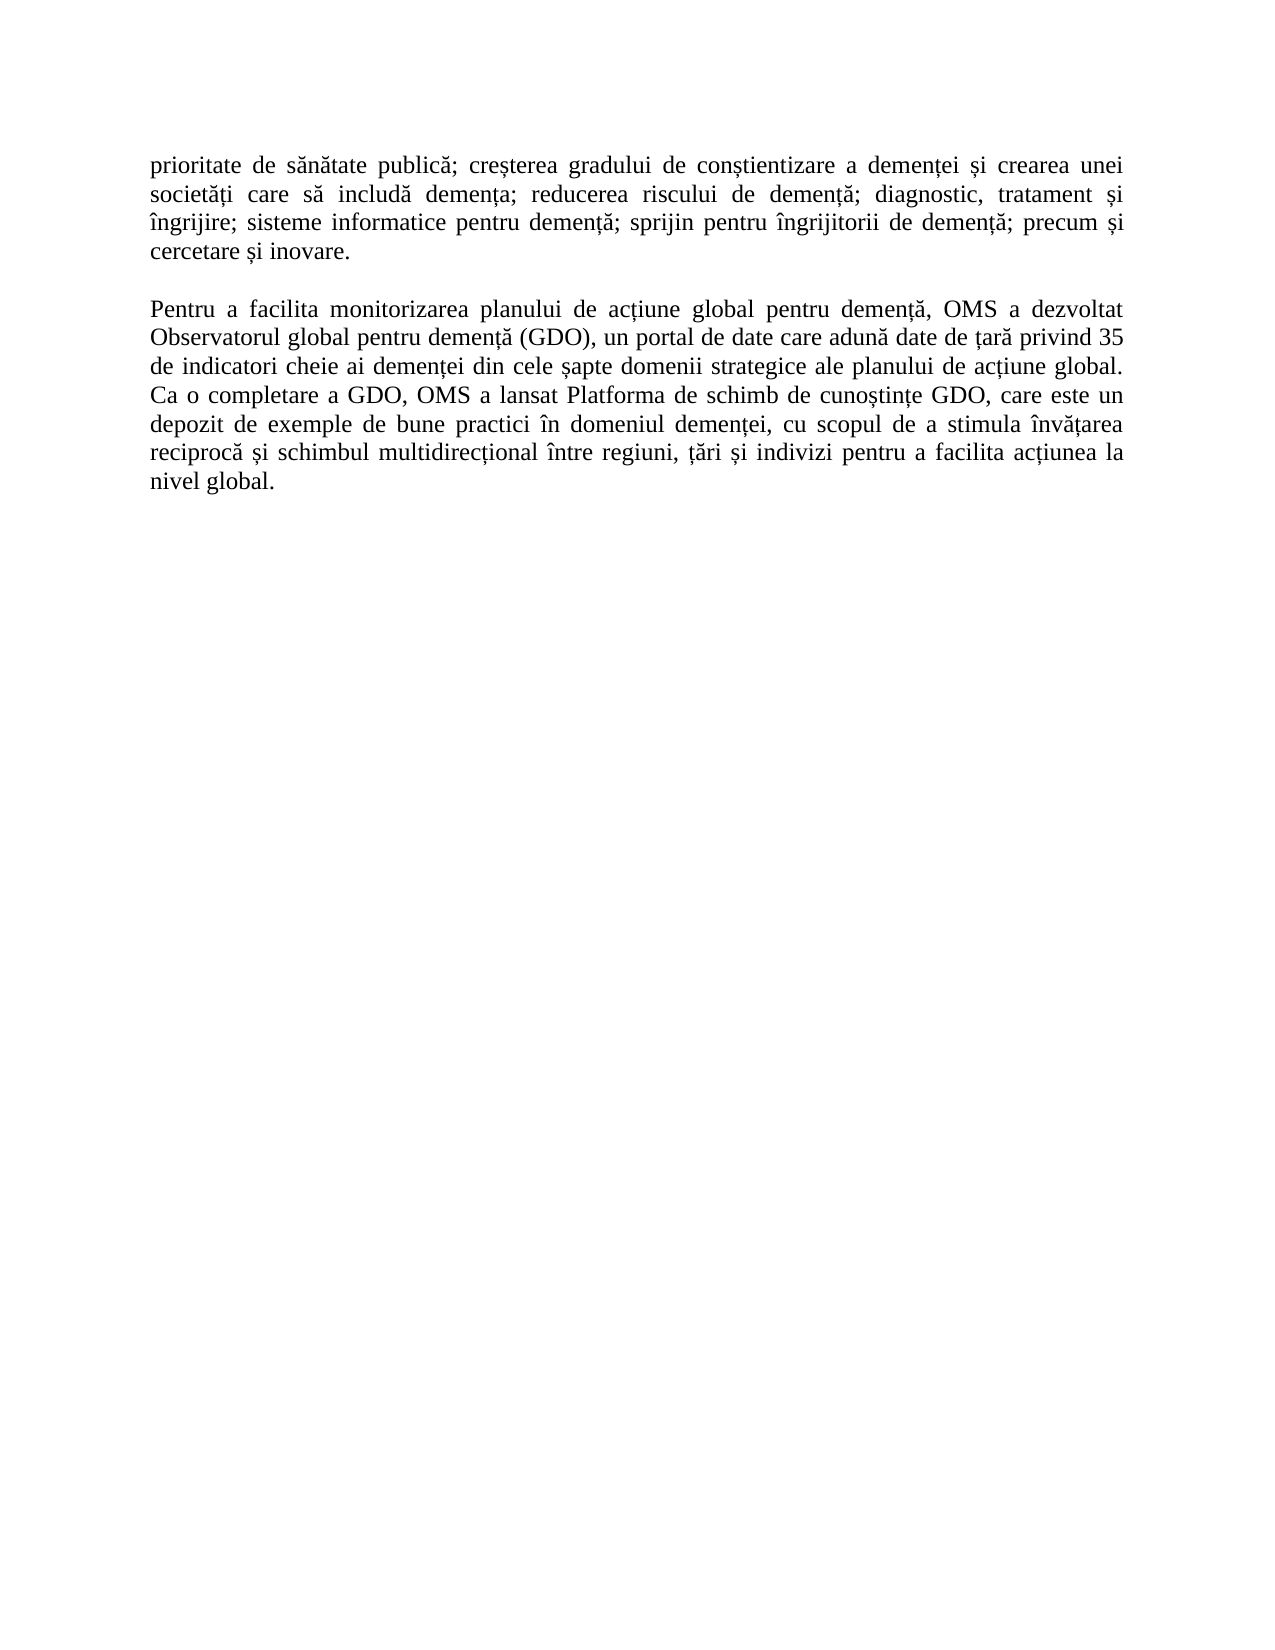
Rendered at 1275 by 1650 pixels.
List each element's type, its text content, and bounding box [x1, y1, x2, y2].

text Pentru a facilita monitorizarea planului de acțiune global pentru demență, OMS a dezvoltat Observatorul global pentru demență (GDO), un portal de date care adună date de țară privind 35 de indicatori cheie ai demenței din cele șapte domenii strategice ale planului de acțiune global. Ca o completare a GDO, OMS a lansat Platforma de schimb de cunoștințe GDO, care este un depozit de exemple de bune practici în domeniul demenței, cu scopul de a stimula învățarea reciprocă și schimbul multidirecțional între regiuni, țări și indivizi pentru a facilita acțiunea la nivel global. [150, 294, 1125, 495]
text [150, 150, 1125, 265]
